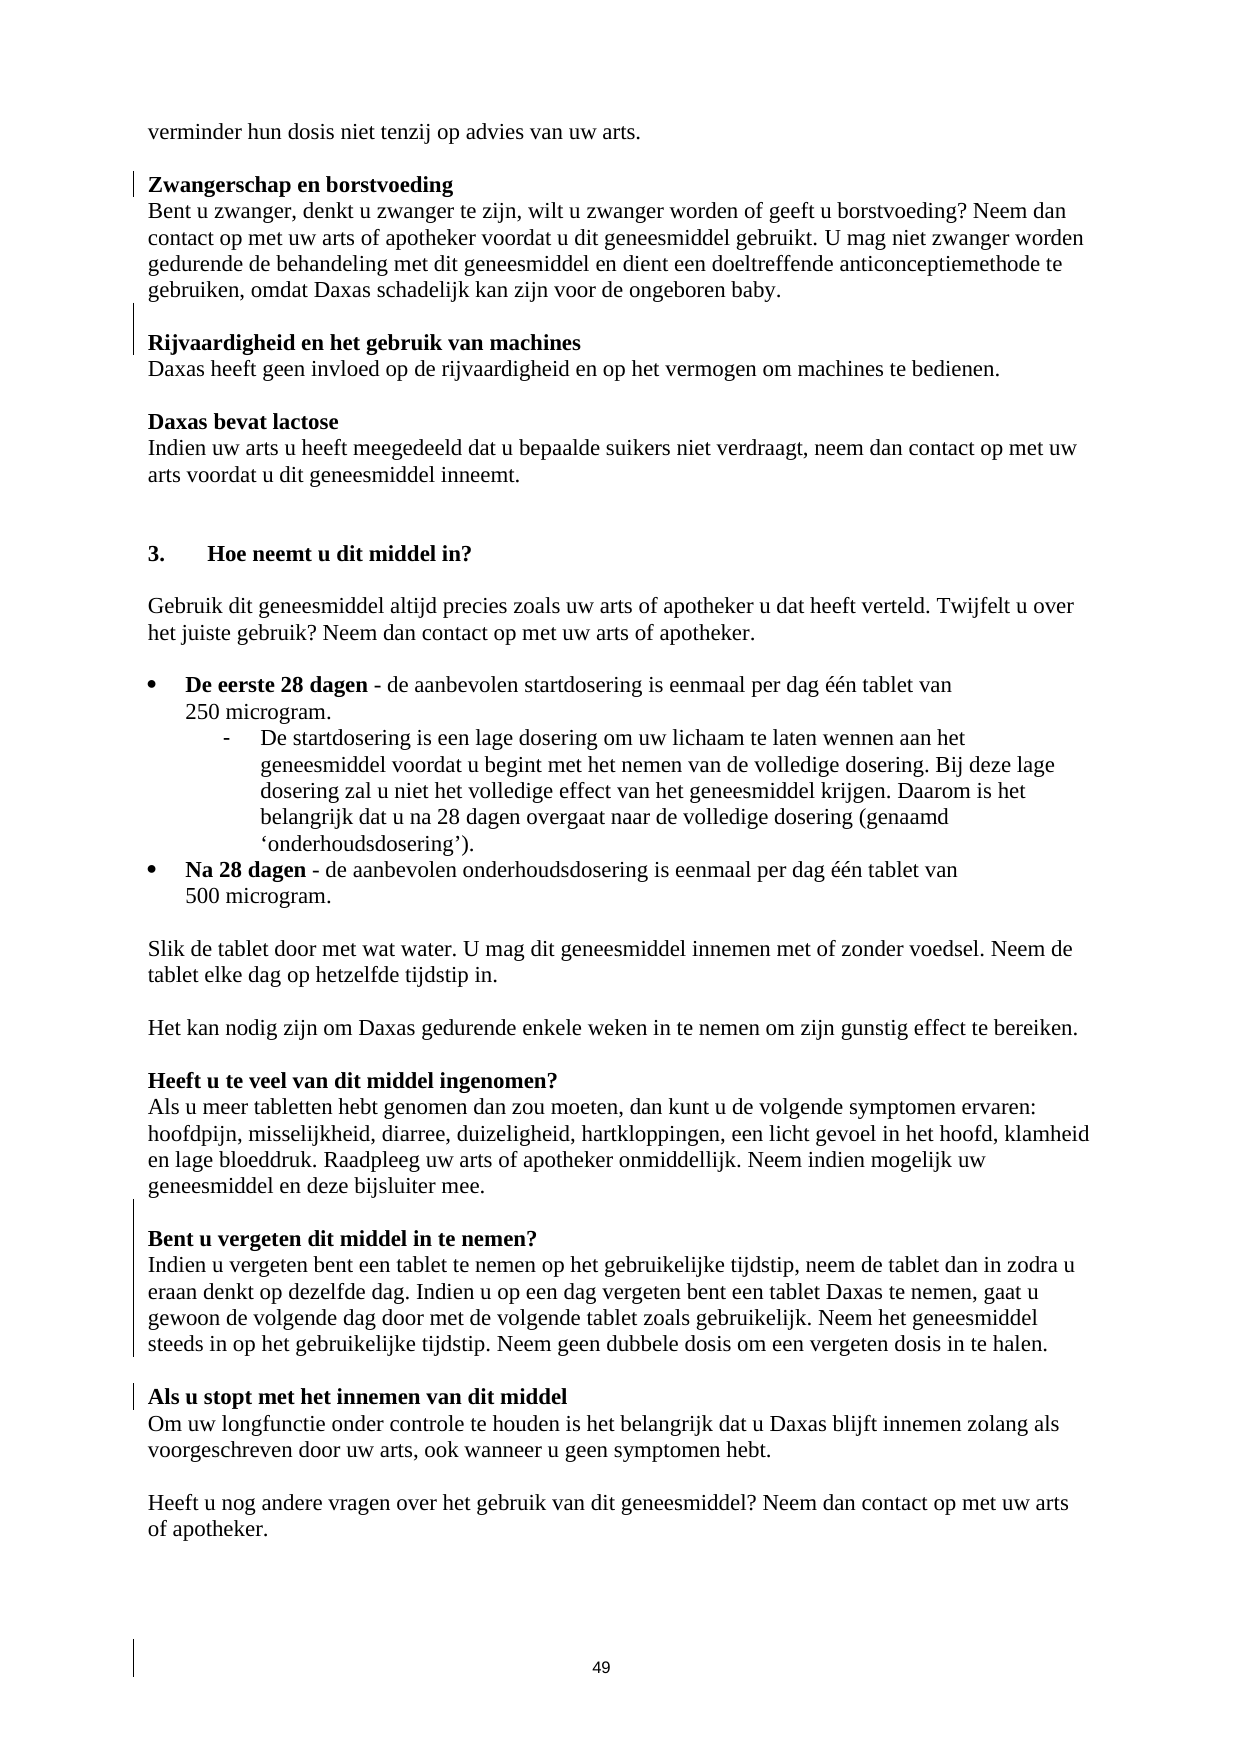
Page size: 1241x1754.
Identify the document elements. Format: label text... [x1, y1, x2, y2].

text Gebruik dit geneesmiddel altijd precies zoals uw arts of apotheker u dat heeft verteld. Twijfelt u over het juiste gebruik? Neem dan contact op met uw arts of apotheker. [148, 592, 1092, 645]
list Na 28 dagen - de aanbevolen onderhoudsdosering is eenmaal per dag één tablet van 500 microgram. [148, 856, 1092, 909]
text Als u stopt met het innemen van dit middel [148, 1383, 1092, 1409]
text Daxas bevat lactose [148, 408, 1092, 434]
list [148, 118, 1093, 144]
text Indien uw arts u heeft meegedeeld dat u bepaalde suikers niet verdraagt, neem dan contact op met uw arts voordat u dit geneesmiddel inneemt. [148, 434, 1093, 487]
text Als u meer tabletten hebt genomen dan zou moeten, dan kunt u de volgende symptomen ervaren: hoofdpijn, misselijkheid, diarree, duizeligheid, hartkloppingen, een licht gevoel in het hoofd, klamheid en lage bloeddruk. Raadpleeg uw arts of apotheker onmiddellijk. Neem indien mogelijk uw geneesmiddel en deze bijsluiter mee. [148, 1093, 1092, 1199]
list Hoe neemt u dit middel in? [148, 540, 1093, 566]
text Om uw longfunctie onder controle te houden is het belangrijk dat u Daxas blijft innemen zolang als voorgeschreven door uw arts, ook wanneer u geen symptomen hebt. [148, 1409, 1092, 1462]
list De startdosering is een lage dosering om uw lichaam te laten wennen aan het geneesmiddel voordat u begint met het nemen van de volledige dosering. Bij deze lage dosering zal u niet het volledige effect van het geneesmiddel krijgen. Daarom is het belangrijk dat u na 28 dagen overgaat naar de volledige dosering (genaamd ‘onderhoudsdosering’). [223, 724, 1092, 856]
text Indien u vergeten bent een tablet te nemen op het gebruikelijke tijdstip, neem de tablet dan in zodra u eraan denkt op dezelfde dag. Indien u op een dag vergeten bent een tablet Daxas te nemen, gaat u gewoon de volgende dag door met de volgende tablet zoals gebruikelijk. Neem het geneesmiddel steeds in op het gebruikelijke tijdstip. Neem geen dubbele dosis om een vergeten dosis in te halen. [148, 1251, 1092, 1357]
text Daxas heeft geen invloed op de rijvaardigheid en op het vermogen om machines te bedienen. [148, 355, 1096, 382]
list De eerste 28 dagen - de aanbevolen startdosering is eenmaal per dag één tablet van 250 microgram. [148, 672, 1092, 724]
text Slik de tablet door met wat water. U mag dit geneesmiddel innemen met of zonder voedsel. Neem de tablet elke dag op hetzelfde tijdstip in. [148, 935, 1092, 988]
text Rijvaardigheid en het gebruik van machines [148, 329, 1092, 355]
text Zwangerschap en borstvoeding [148, 171, 1092, 197]
text Bent u zwanger, denkt u zwanger te zijn, wilt u zwanger worden of geeft u borstvoeding? Neem dan contact op met uw arts of apotheker voordat u dit geneesmiddel gebruikt. U mag niet zwanger worden gedurende de behandeling met dit geneesmiddel en dient een doeltreffende anticonceptiemethode te gebruiken, omdat Daxas schadelijk kan zijn voor de ongeboren baby. [148, 197, 1092, 303]
text Heeft u nog andere vragen over het gebruik van dit geneesmiddel? Neem dan contact op met uw arts of apotheker. [148, 1489, 1092, 1541]
text Het kan nodig zijn om Daxas gedurende enkele weken in te nemen om zijn gunstig effect te bereiken. [148, 1014, 1092, 1041]
text Heeft u te veel van dit middel ingenomen? [148, 1067, 1092, 1093]
text Bent u vergeten dit middel in te nemen? [148, 1225, 1092, 1251]
